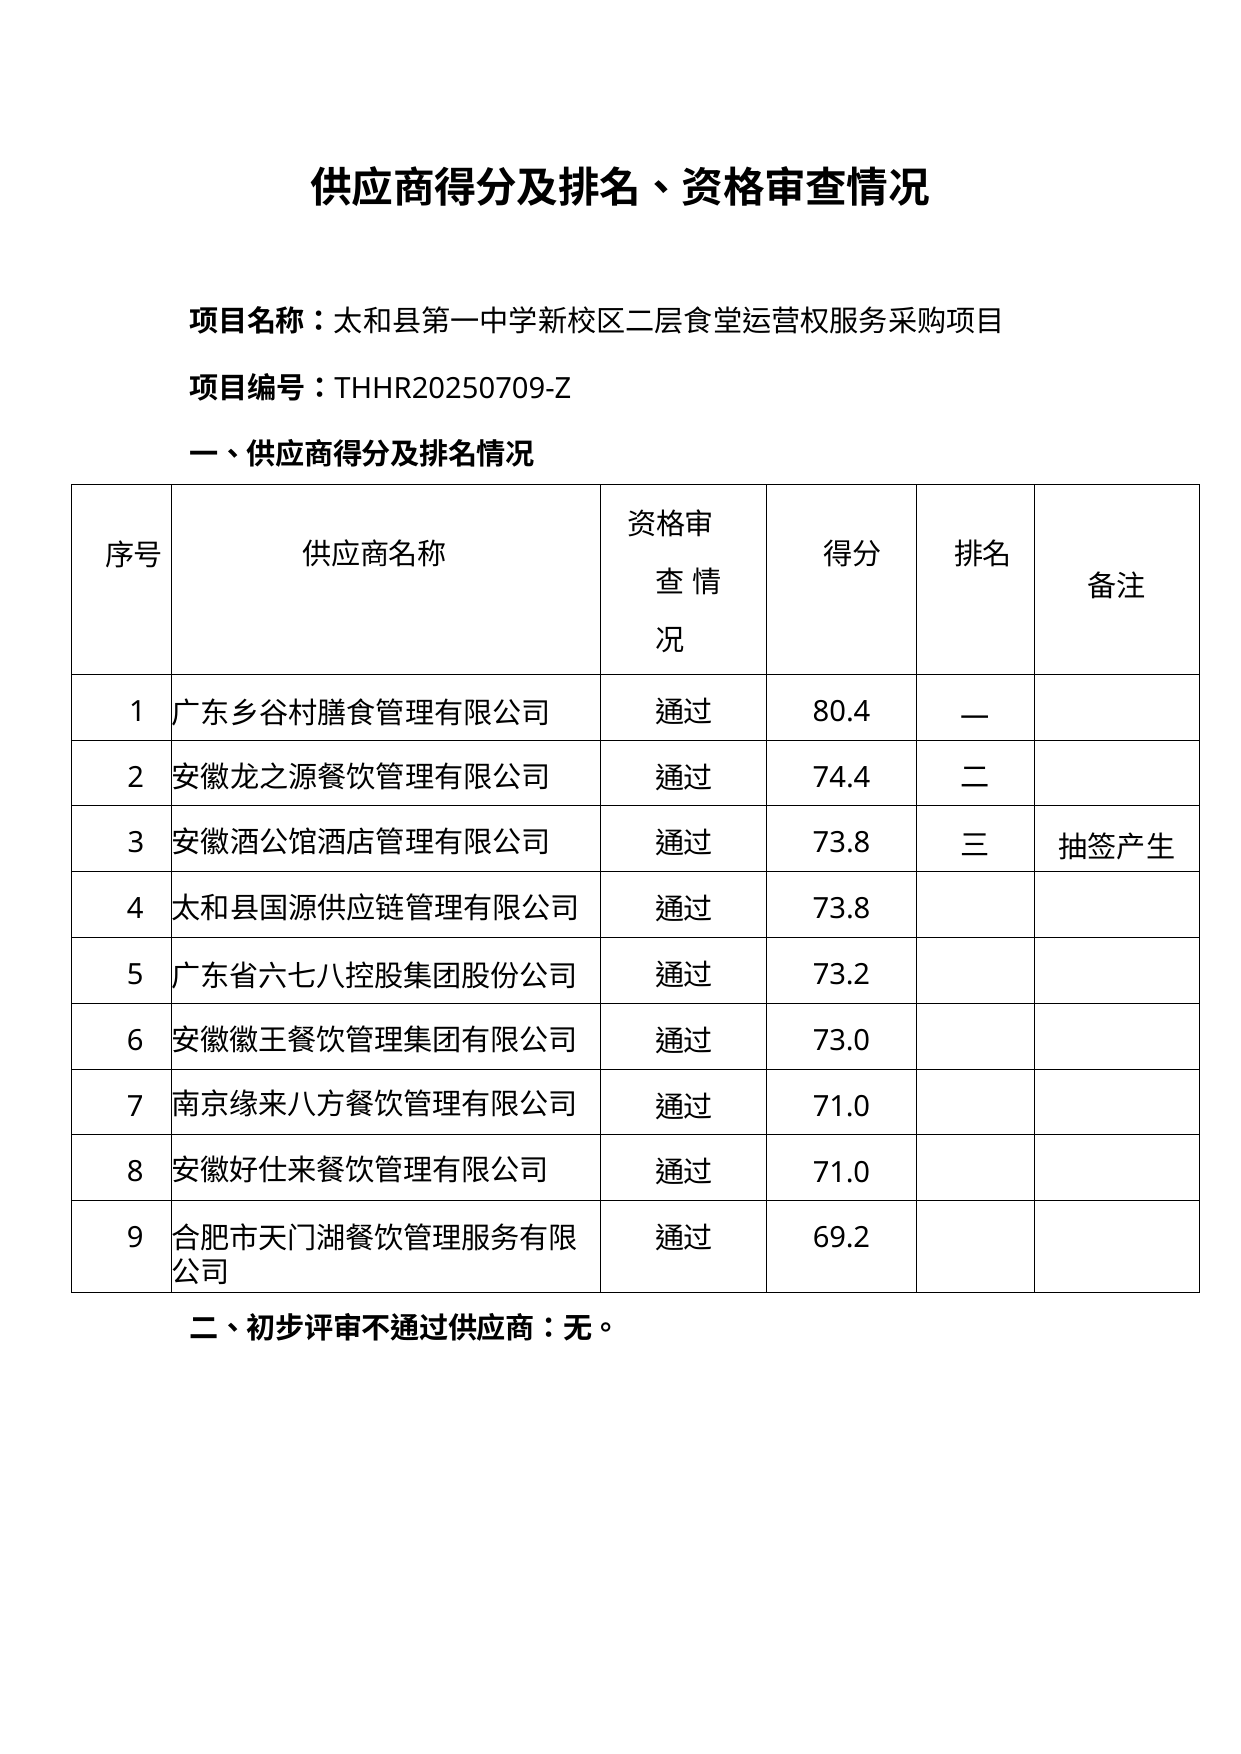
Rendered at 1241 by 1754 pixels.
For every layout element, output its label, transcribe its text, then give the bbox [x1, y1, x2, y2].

text 项目名称：太和县第一中学新校区二层食堂运营权服务采购项目 [189, 300, 1057, 340]
table_cell 二 [917, 741, 1034, 805]
table_header 备注 [1035, 485, 1199, 674]
table_cell 一 [917, 675, 1034, 740]
text 二、初步评审不通过供应商：无。 [189, 1310, 1069, 1346]
table_cell 71.0 [767, 1070, 916, 1134]
table_cell 抽签产生 [1035, 806, 1199, 871]
table_cell 73.0 [767, 1004, 916, 1068]
table_header 资格审查 情况 [601, 485, 766, 674]
table_cell 7 [72, 1070, 171, 1134]
table_cell 通过 [601, 1135, 766, 1200]
table_cell [1035, 741, 1199, 805]
table_cell 通过 [601, 1004, 766, 1068]
table_cell 69.2 [767, 1201, 916, 1291]
table_cell [1035, 1070, 1199, 1134]
table_cell 安徽酒公馆酒店管理有限公司 [172, 806, 600, 871]
table_cell 6 [72, 1004, 171, 1068]
table_header 序号 [72, 485, 171, 674]
table_header 供应商名称 [172, 485, 600, 674]
text 项目编号：THHR20250709-Z [189, 370, 1069, 406]
table_cell 太和县国源供应链管理有限公司 [172, 872, 600, 937]
table_cell 安徽徽王餐饮管理集团有限公司 [172, 1004, 600, 1068]
table_cell 通过 [601, 675, 766, 740]
table_cell 9 [72, 1201, 171, 1291]
table_cell 4 [72, 872, 171, 937]
table_cell 通过 [601, 741, 766, 805]
table_cell 8 [72, 1135, 171, 1200]
table_cell [917, 1070, 1034, 1134]
table_cell [917, 938, 1034, 1002]
table_cell 2 [72, 741, 171, 805]
table_cell [917, 1201, 1034, 1291]
table_cell 通过 [601, 806, 766, 871]
table_header 排名 [917, 485, 1034, 674]
table_cell 80.4 [767, 675, 916, 740]
table_cell 74.4 [767, 741, 916, 805]
table_cell 71.0 [767, 1135, 916, 1200]
table_cell [917, 1004, 1034, 1068]
table_cell [1035, 675, 1199, 740]
table_cell 1 [72, 675, 171, 740]
table_cell 广东乡谷村膳食管理有限公司 [172, 675, 600, 740]
table_cell 73.8 [767, 806, 916, 871]
table_cell 安徽好仕来餐饮管理有限公司 [172, 1135, 600, 1200]
table_cell 5 [72, 938, 171, 1002]
table_cell 73.2 [767, 938, 916, 1002]
table_cell 安徽龙之源餐饮管理有限公司 [172, 741, 600, 805]
table_cell 通过 [601, 938, 766, 1002]
table_cell 3 [72, 806, 171, 871]
text 供应商得分及排名、资格审查情况 [310, 161, 1069, 213]
table_cell 南京缘来八方餐饮管理有限公司 [172, 1070, 600, 1134]
table_cell [917, 872, 1034, 937]
table_cell 三 [917, 806, 1034, 871]
table_header 得分 [767, 485, 916, 674]
table_cell 73.8 [767, 872, 916, 937]
text 一、供应商得分及排名情况 [189, 436, 1069, 472]
table_cell [1035, 1004, 1199, 1068]
table_cell [1035, 1201, 1199, 1291]
table_cell 通过 [601, 1201, 766, 1291]
table_cell 通过 [601, 1070, 766, 1134]
table_cell [1035, 938, 1199, 1002]
table_cell 广东省六七八控股集团股份公司 [172, 938, 600, 1002]
table_cell [917, 1135, 1034, 1200]
table_cell 通过 [601, 872, 766, 937]
table_cell 合肥市天门湖餐饮管理服务有限公司 [172, 1201, 600, 1291]
table_cell [1035, 872, 1199, 937]
table_cell [1035, 1135, 1199, 1200]
